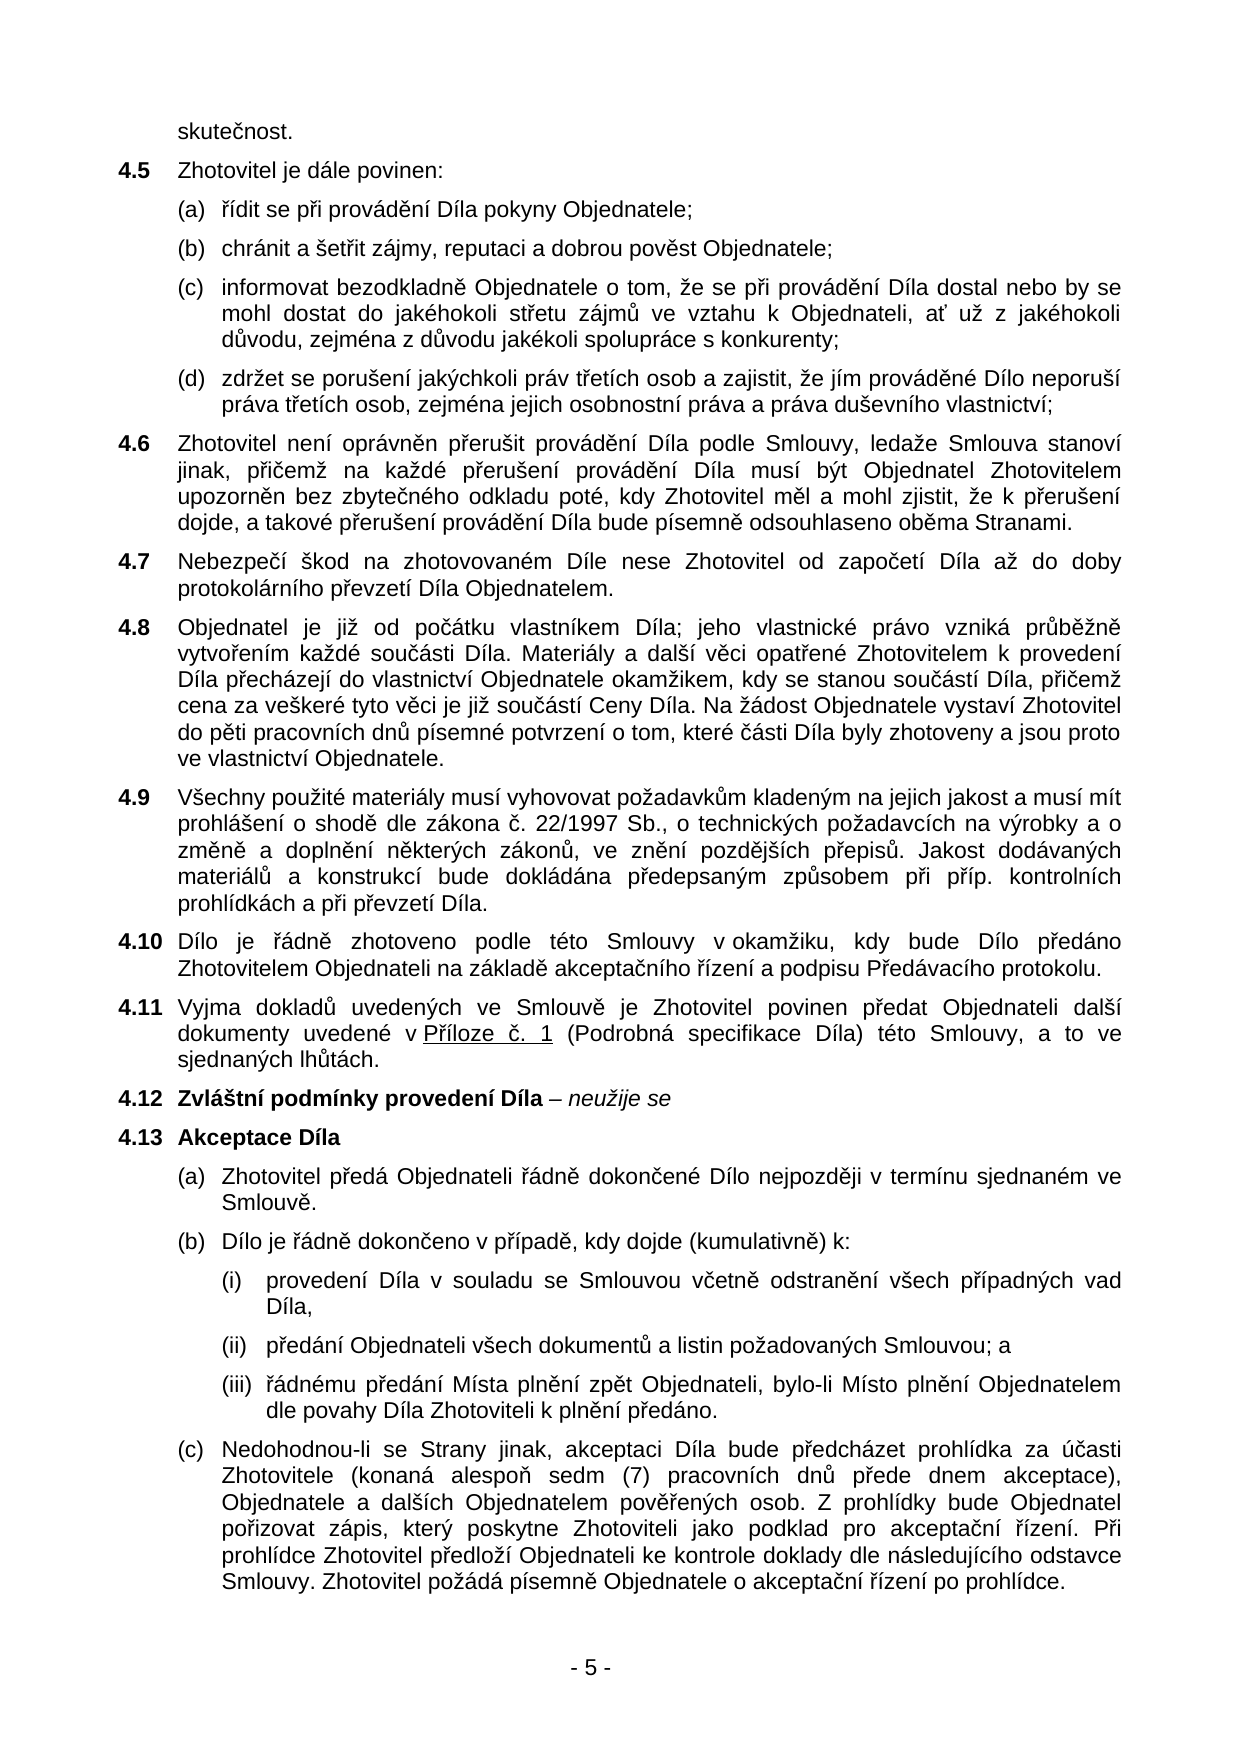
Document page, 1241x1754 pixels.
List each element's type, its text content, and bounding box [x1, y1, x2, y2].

text Všechny použité materiály musí vyhovovat požadavkům kladeným na jejich jakost a musí mít prohlášení o shodě dle zákona č. 22/1997 Sb., o technických požadavcích na výrobky a o změně a doplnění některých zákonů, ve znění pozdějších přepisů. Jakost dodávaných materiálů a konstrukcí bude dokládána předepsaným způsobem při příp. kontrolních prohlídkách a při převzetí Díla. [118, 784, 1122, 916]
text předání Objednateli všech dokumentů a listin požadovaných Smlouvou; a [221, 1332, 1122, 1358]
text provedení Díla v souladu se Smlouvou včetně odstranění všech případných vad Díla, [221, 1267, 1122, 1319]
text Nebezpečí škod na zhotovovaném Díle nese Zhotovitel od započetí Díla až do doby protokolárního převzetí Díla Objednatelem. [118, 548, 1122, 601]
text řídit se při provádění Díla pokyny Objednatele; [177, 196, 1122, 222]
text zdržet se porušení jakýchkoli práv třetích osob a zajistit, že jím prováděné Dílo neporuší práva třetích osob, zejména jejich osobnostní práva a práva duševního vlastnictví; [177, 365, 1122, 418]
text informovat bezodkladně Objednatele o tom, že se při provádění Díla dostal nebo by se mohl dostat do jakéhokoli střetu zájmů ve vztahu k Objednateli, ať už z jakéhokoli důvodu, zejména z důvodu jakékoli spolupráce s konkurenty; [177, 273, 1122, 353]
text Zvláštní podmínky provedení Díla – neužije se [118, 1085, 1122, 1111]
text Zhotovitel předá Objednateli řádně dokončené Dílo nejpozději v termínu sjednaném ve Smlouvě. [177, 1163, 1122, 1216]
text Objednatel je již od počátku vlastníkem Díla; jeho vlastnické právo vzniká průběžně vytvořením každé součásti Díla. Materiály a další věci opatřené Zhotovitelem k provedení Díla přecházejí do vlastnictví Objednatele okamžikem, kdy se stanou součástí Díla, přičemž cena za veškeré tyto věci je již součástí Ceny Díla. Na žádost Objednatele vystaví Zhotovitel do pěti pracovních dnů písemné potvrzení o tom, které části Díla byly zhotoveny a jsou proto ve vlastnictví Objednatele. [118, 613, 1122, 772]
text chránit a šetřit zájmy, reputaci a dobrou pověst Objednatele; [177, 235, 1122, 261]
text Dílo je řádně zhotoveno podle této Smlouvy v okamžiku, kdy bude Dílo předáno Zhotovitelem Objednateli na základě akceptačního řízení a podpisu Předávacího protokolu. [118, 928, 1122, 981]
text Akceptace Díla [118, 1124, 1122, 1150]
text Zhotovitel není oprávněn přerušit provádění Díla podle Smlouvy, ledaže Smlouva stanoví jinak, přičemž na každé přerušení provádění Díla musí být Objednatel Zhotovitelem upozorněn bez zbytečného odkladu poté, kdy Zhotovitel měl a mohl zjistit, že k přerušení dojde, a takové přerušení provádění Díla bude písemně odsouhlaseno oběma Stranami. [118, 430, 1122, 536]
text Nedohodnou-li se Strany jinak, akceptaci Díla bude předcházet prohlídka za účasti Zhotovitele (konaná alespoň sedm (7) pracovních dnů přede dnem akceptace), Objednatele a dalších Objednatelem pověřených osob. Z prohlídky bude Objednatel pořizovat zápis, který poskytne Zhotoviteli jako podklad pro akceptační řízení. Při prohlídce Zhotovitel předloží Objednateli ke kontrole doklady dle následujícího odstavce Smlouvy. Zhotovitel požádá písemně Objednatele o akceptační řízení po prohlídce. [177, 1436, 1122, 1594]
text Zhotovitel je dále povinen: [118, 157, 1122, 183]
text řádnému předání Místa plnění zpět Objednateli, bylo-li Místo plnění Objednatelem dle povahy Díla Zhotoviteli k plnění předáno. [221, 1371, 1122, 1424]
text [118, 118, 1122, 144]
text Vyjma dokladů uvedených ve Smlouvě je Zhotovitel povinen předat Objednateli další dokumenty uvedené v Příloze č. 1 (Podrobná specifikace Díla) této Smlouvy, a to ve sjednaných lhůtách. [118, 993, 1122, 1073]
text Dílo je řádně dokončeno v případě, kdy dojde (kumulativně) k: [177, 1228, 1122, 1254]
